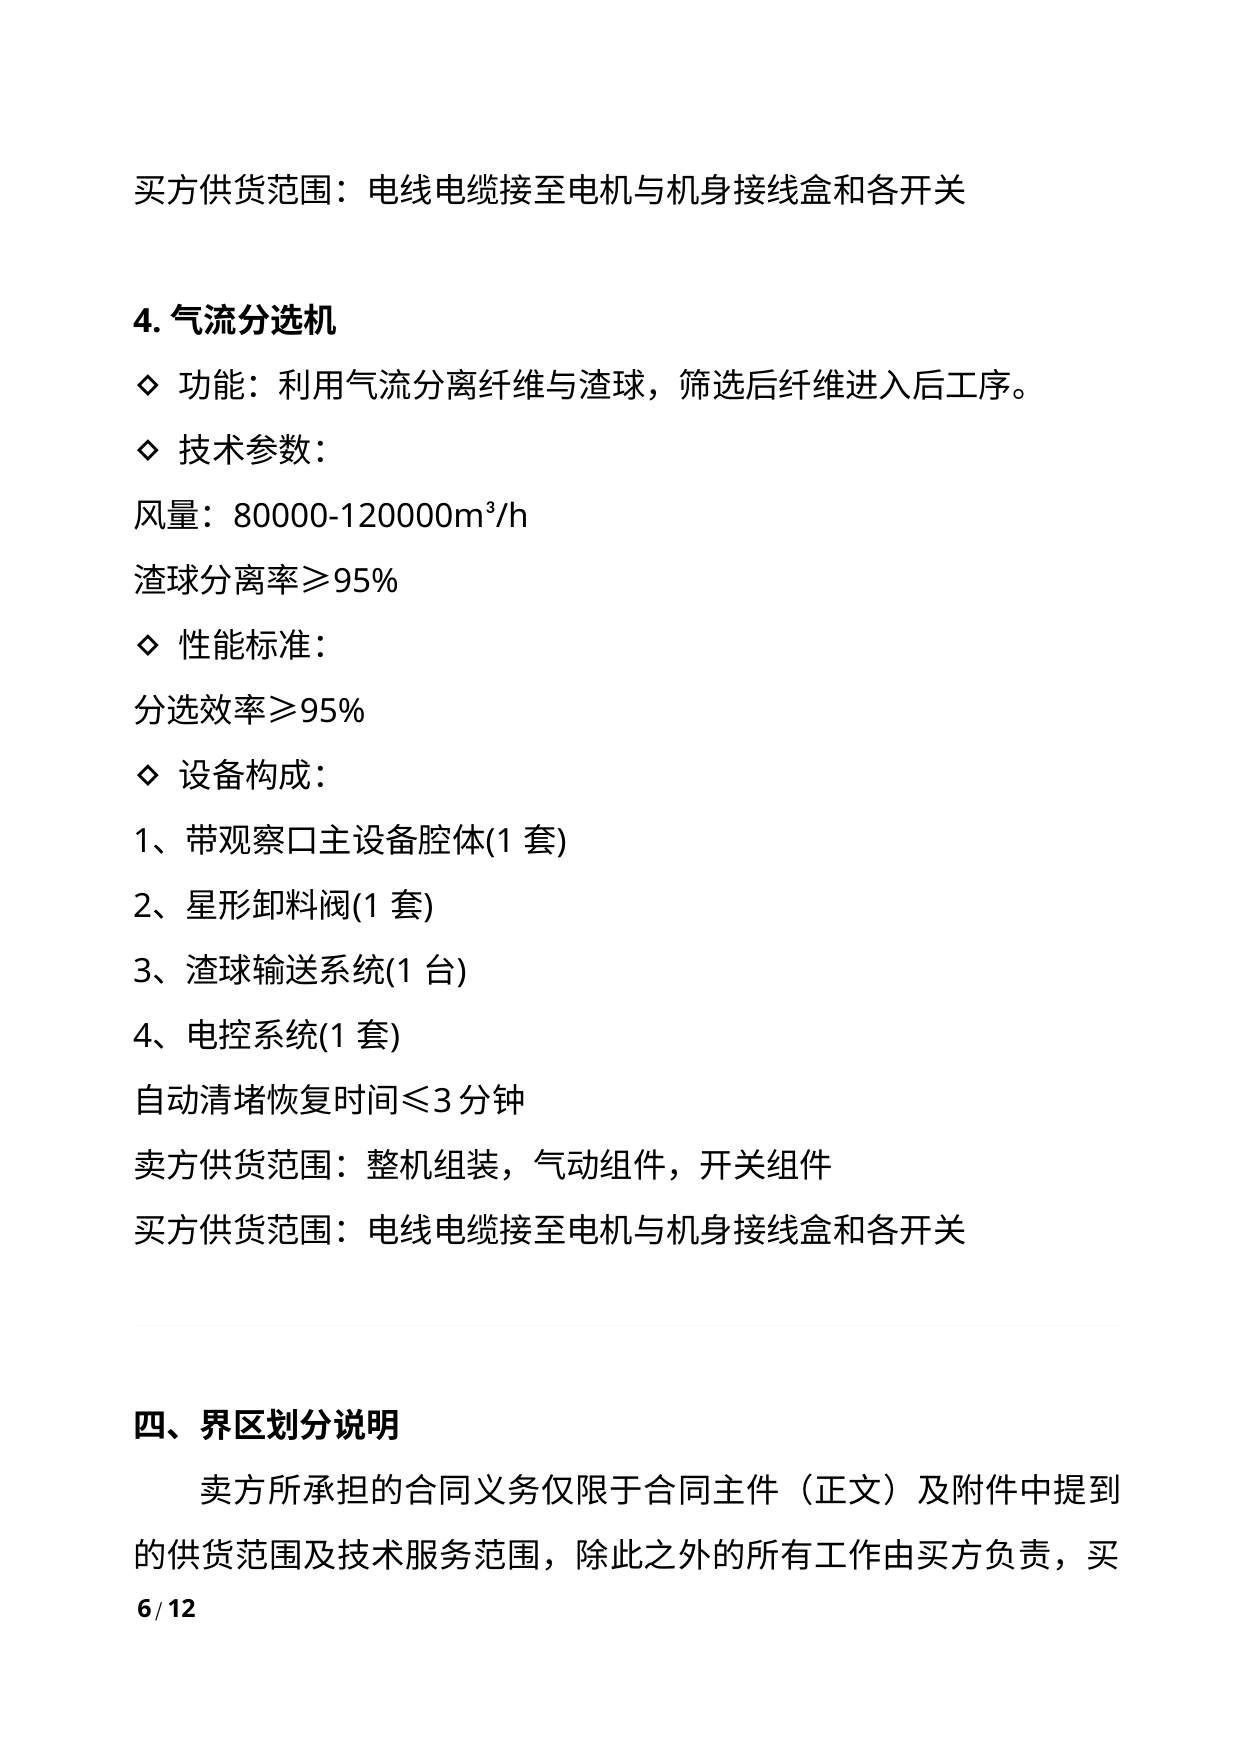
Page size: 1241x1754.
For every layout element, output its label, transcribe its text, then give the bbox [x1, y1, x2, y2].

text 3、渣球输送系统(1 台) [133, 936, 1122, 1001]
list 设备构成： [133, 741, 1122, 806]
text 分选效率≥95% [133, 676, 1122, 741]
text 买方供货范围：电线电缆接至电机与机身接线盒和各开关 [133, 156, 1122, 221]
text 卖方供货范围：整机组装，气动组件，开关组件 [133, 1131, 1122, 1196]
list 功能：利用气流分离纤维与渣球，筛选后纤维进入后工序。 [133, 351, 1122, 416]
list 性能标准： [133, 611, 1122, 676]
text 2、星形卸料阀(1 套) [133, 871, 1122, 936]
text 渣球分离率≥95% [133, 546, 1122, 611]
text 4、电控系统(1 套) [133, 1001, 1122, 1066]
text 1、带观察口主设备腔体(1 套) [133, 806, 1122, 871]
text 四、界区划分说明 [133, 1391, 1122, 1456]
text 4. 气流分选机 [133, 286, 1122, 351]
text 风量：80000-120000m³/h [133, 481, 1122, 546]
text 买方供货范围：电线电缆接至电机与机身接线盒和各开关 [133, 1196, 1122, 1261]
list 技术参数： [133, 416, 1122, 481]
text 自动清堵恢复时间≤3分钟 [133, 1066, 1122, 1131]
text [133, 1456, 1122, 1586]
